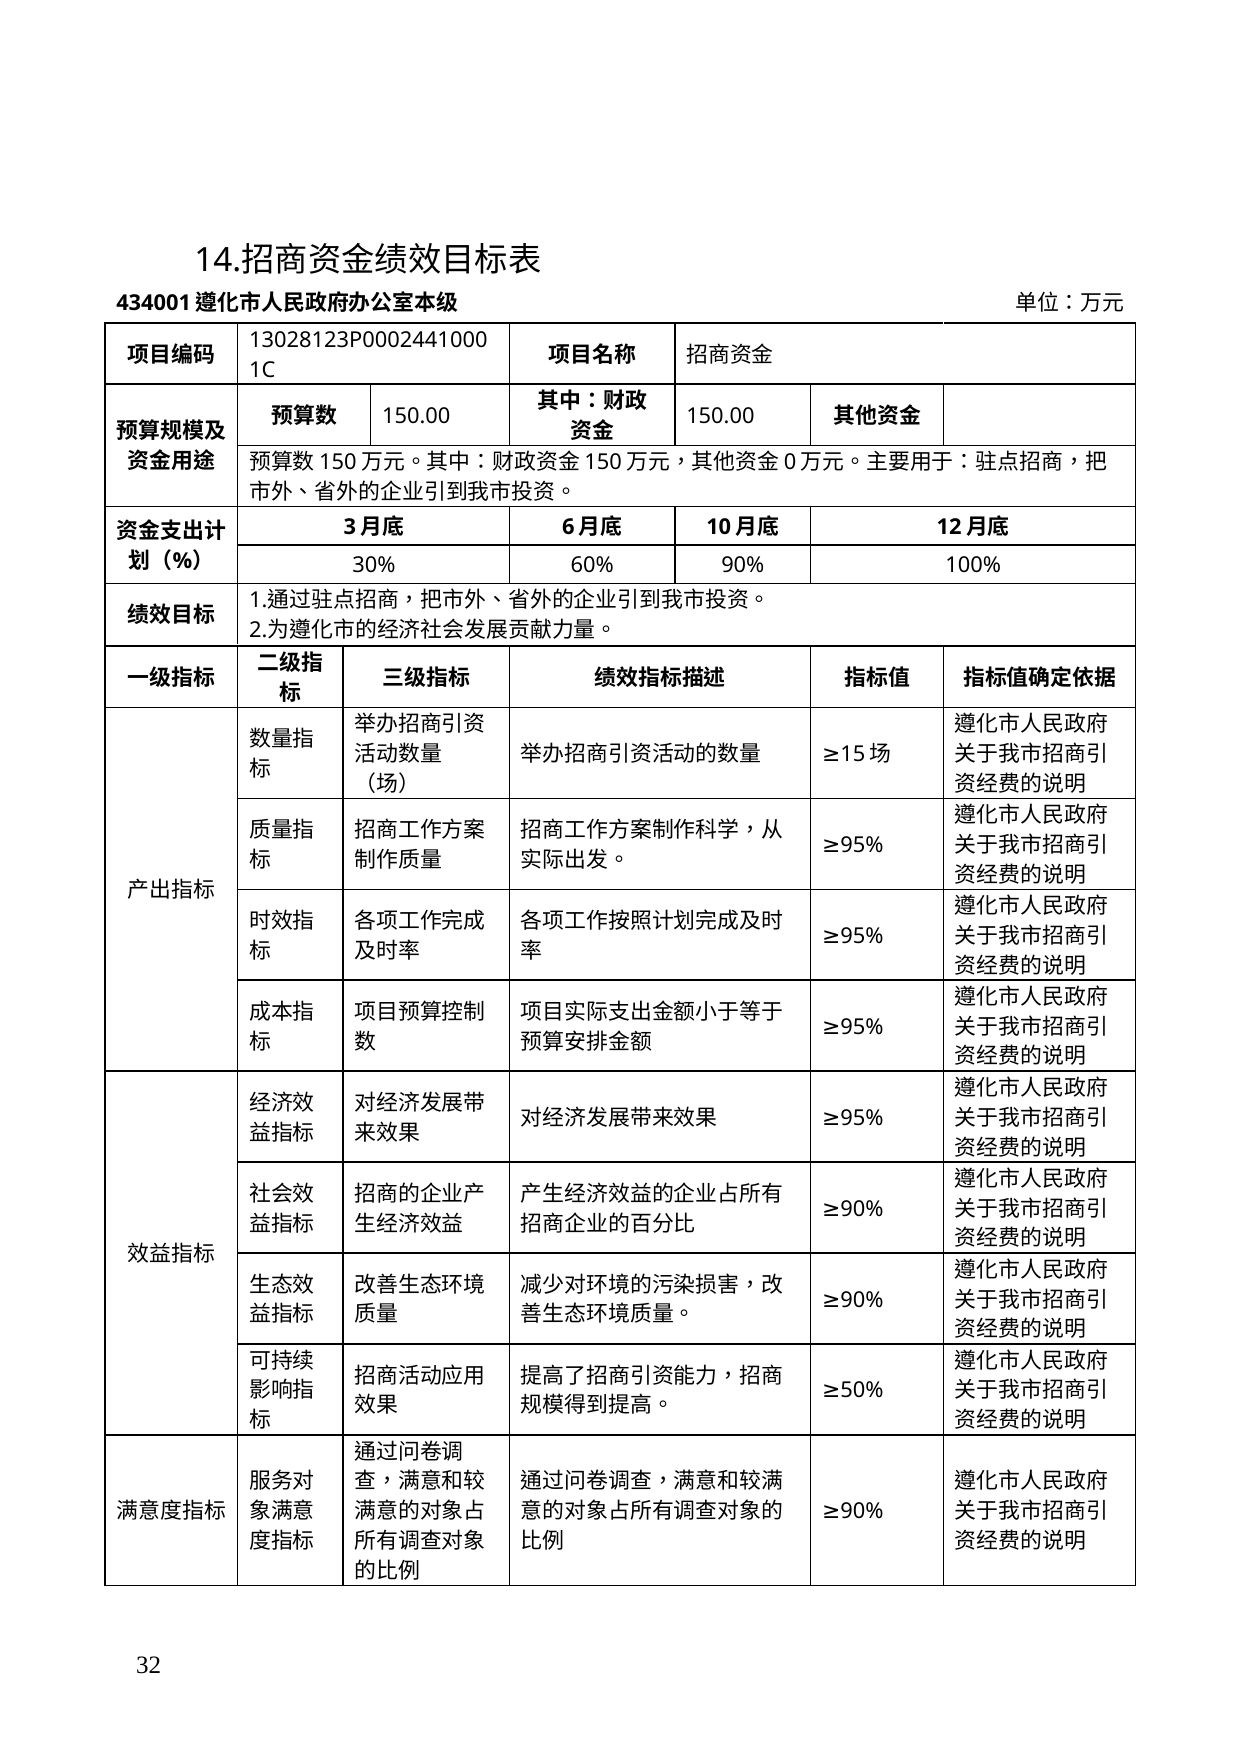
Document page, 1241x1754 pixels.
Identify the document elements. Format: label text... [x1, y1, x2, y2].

table_cell 遵化市人民政府关于我市招商引资经费的说明 [944, 708, 1135, 797]
table_cell 30% [238, 546, 509, 582]
table_cell 招商工作方案制作科学，从实际出发。 [510, 799, 810, 888]
table_cell 对经济发展带来效果 [344, 1072, 509, 1161]
table_cell 产出指标 [106, 708, 237, 1070]
table_cell 100% [811, 546, 1135, 582]
table_cell 满意度指标 [106, 1436, 237, 1584]
table_cell 项目编码 [106, 324, 237, 383]
text 14.招商资金绩效目标表 [136, 235, 1104, 281]
table_cell 产生经济效益的企业占所有招商企业的百分比 [510, 1163, 810, 1252]
table_cell 资金支出计划（%） [106, 507, 237, 582]
table_cell 90% [676, 546, 810, 582]
table_cell 招商活动应用效果 [344, 1345, 509, 1434]
table_cell 成本指标 [238, 981, 342, 1070]
table_cell ≥95% [811, 890, 943, 979]
table_cell ≥90% [811, 1163, 943, 1252]
table_cell 10月底 [676, 507, 810, 544]
table_cell 遵化市人民政府关于我市招商引资经费的说明 [944, 1163, 1135, 1252]
table_cell 举办招商引资活动的数量 [510, 708, 810, 797]
table_cell 招商资金 [676, 324, 1135, 383]
table_cell ≥95% [811, 799, 943, 888]
table_cell 12月底 [811, 507, 1135, 544]
table_header 二级指标 [238, 647, 342, 707]
table_cell 3月底 [238, 507, 509, 544]
table_cell 遵化市人民政府关于我市招商引资经费的说明 [944, 981, 1135, 1070]
table_header 434001遵化市人民政府办公室本级 [106, 282, 943, 322]
table_cell 可持续影响指标 [238, 1345, 342, 1434]
table_cell 150.00 [371, 385, 509, 444]
table_cell 社会效益指标 [238, 1163, 342, 1252]
table_cell 改善生态环境质量 [344, 1254, 509, 1343]
table_cell 通过问卷调查，满意和较满意的对象占所有调查对象的比例 [510, 1436, 810, 1584]
table_cell 其中：财政 资金 [510, 385, 674, 444]
table_cell 遵化市人民政府关于我市招商引资经费的说明 [944, 1345, 1135, 1434]
table_cell 提高了招商引资能力，招商规模得到提高。 [510, 1345, 810, 1434]
table_cell 其他资金 [811, 385, 943, 444]
table_header 单位：万元 [944, 282, 1135, 322]
table_cell 招商工作方案制作质量 [344, 799, 509, 888]
table_cell 遵化市人民政府关于我市招商引资经费的说明 [944, 1072, 1135, 1161]
table_cell ≥50% [811, 1345, 943, 1434]
table_cell 通过问卷调查，满意和较满意的对象占所有调查对象的比例 [344, 1436, 509, 1584]
table_header 指标值 [811, 647, 943, 707]
table_cell 遵化市人民政府关于我市招商引资经费的说明 [944, 1254, 1135, 1343]
table_cell 绩效目标 [106, 584, 237, 644]
table_cell ≥90% [811, 1254, 943, 1343]
table_cell ≥95% [811, 981, 943, 1070]
table_cell 减少对环境的污染损害，改善生态环境质量。 [510, 1254, 810, 1343]
table_cell 各项工作完成及时率 [344, 890, 509, 979]
table_cell ≥95% [811, 1072, 943, 1161]
table_cell 服务对象满意度指标 [238, 1436, 342, 1584]
table_cell 举办招商引资活动数量（场） [344, 708, 509, 797]
table_cell 遵化市人民政府关于我市招商引资经费的说明 [944, 890, 1135, 979]
table_cell 时效指标 [238, 890, 342, 979]
table_header 一级指标 [106, 647, 237, 707]
table_cell 效益指标 [106, 1072, 237, 1434]
table_cell 6月底 [510, 507, 674, 544]
table_cell 各项工作按照计划完成及时率 [510, 890, 810, 979]
table_cell [944, 385, 1135, 444]
table_cell 项目实际支出金额小于等于预算安排金额 [510, 981, 810, 1070]
table_header 指标值确定依据 [944, 647, 1135, 707]
table_cell 遵化市人民政府关于我市招商引资经费的说明 [944, 1436, 1135, 1584]
table_cell ≥15场 [811, 708, 943, 797]
table_cell 项目名称 [510, 324, 674, 383]
table_cell 预算数 [238, 385, 370, 444]
table_cell 数量指标 [238, 708, 342, 797]
table_cell 1.通过驻点招商，把市外、省外的企业引到我市投资。 2.为遵化市的经济社会发展贡献力量。 [238, 584, 1135, 644]
table_cell 质量指标 [238, 799, 342, 888]
table_cell 预算规模及资金用途 [106, 385, 237, 506]
table_cell 经济效益指标 [238, 1072, 342, 1161]
table_cell 项目预算控制数 [344, 981, 509, 1070]
table_cell 招商的企业产生经济效益 [344, 1163, 509, 1252]
table_cell 对经济发展带来效果 [510, 1072, 810, 1161]
table_cell 13028123P00024410001C [238, 324, 509, 383]
table_cell 150.00 [676, 385, 810, 444]
table_cell 60% [510, 546, 674, 582]
table_cell 遵化市人民政府关于我市招商引资经费的说明 [944, 799, 1135, 888]
table_cell 生态效益指标 [238, 1254, 342, 1343]
table_cell 预算数150万元。其中：财政资金150万元，其他资金0万元。主要用于：驻点招商，把市外、省外的企业引到我市投资。 [238, 446, 1135, 506]
table_header 绩效指标描述 [510, 647, 810, 707]
table_cell ≥90% [811, 1436, 943, 1584]
table_header 三级指标 [344, 647, 509, 707]
